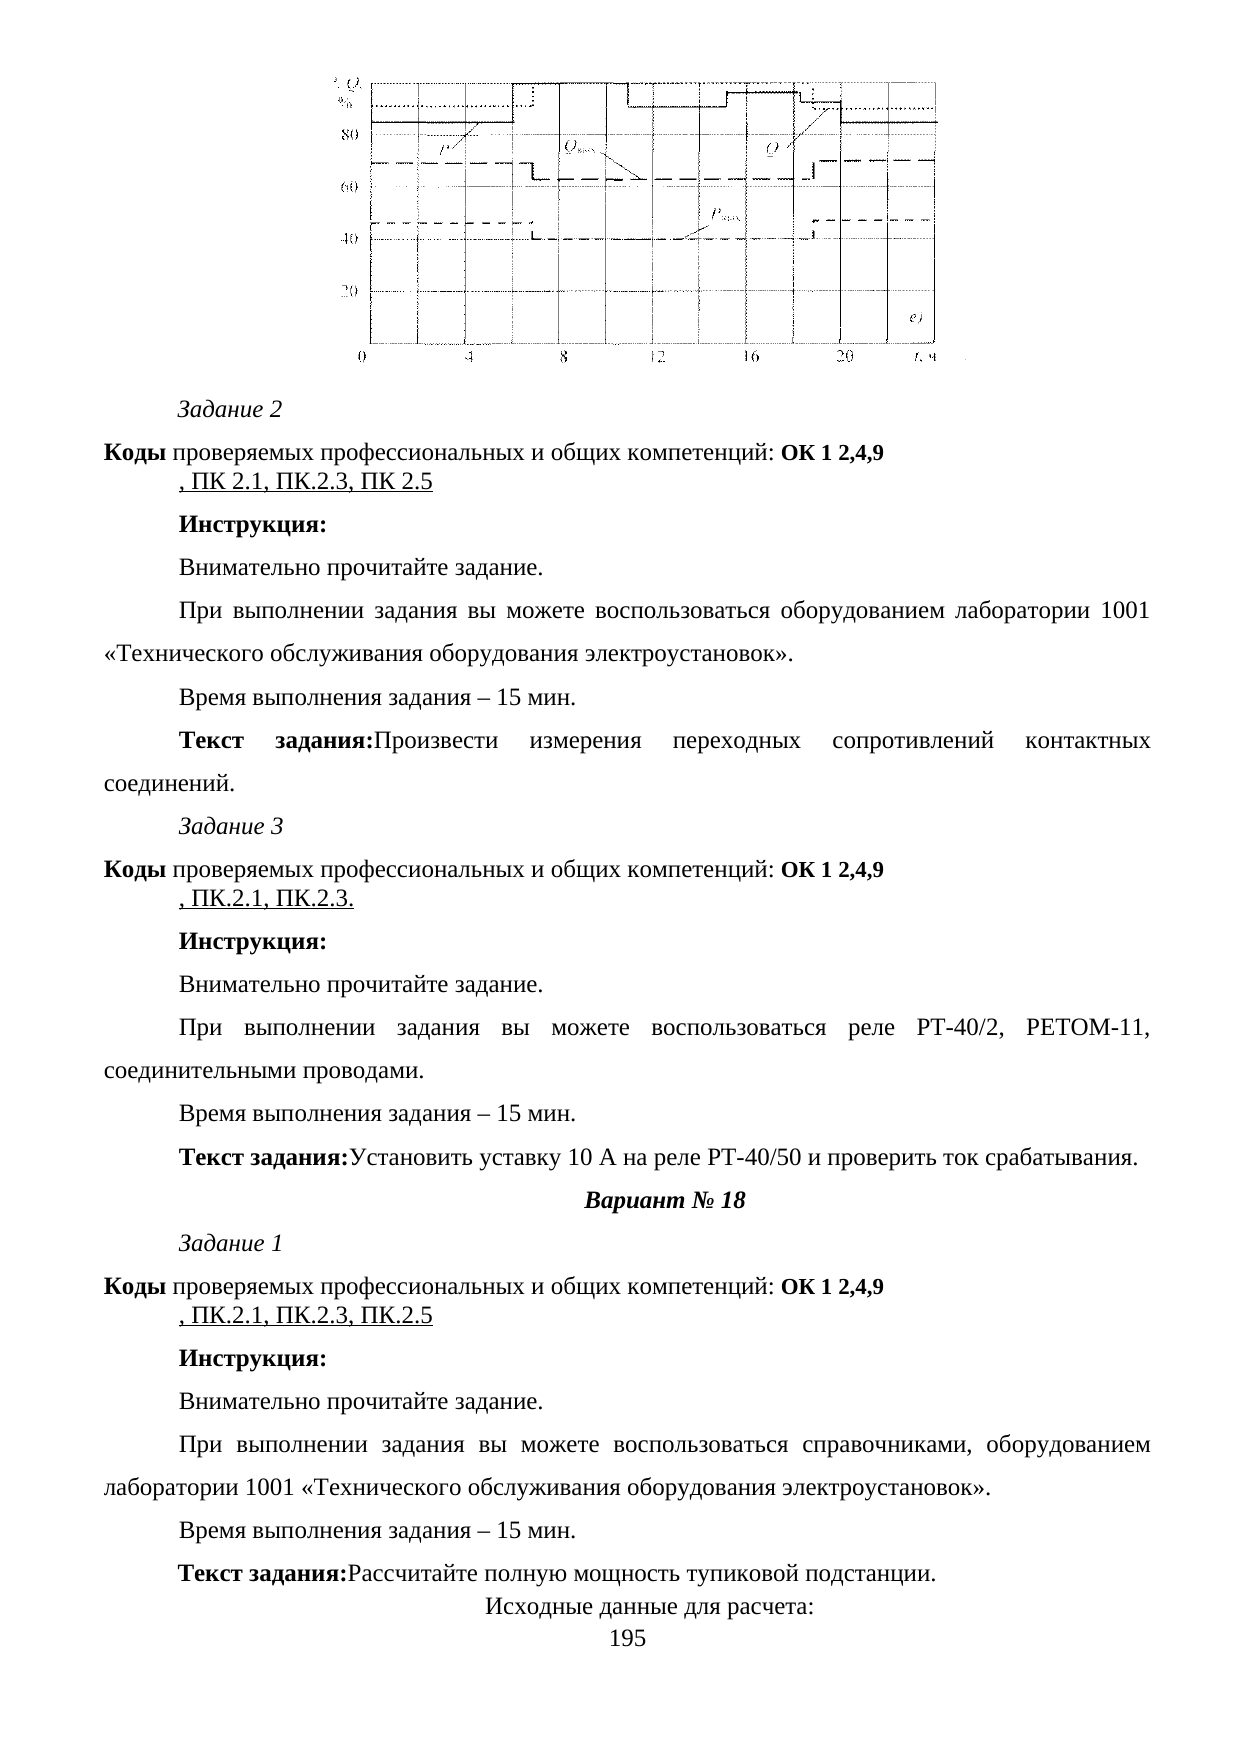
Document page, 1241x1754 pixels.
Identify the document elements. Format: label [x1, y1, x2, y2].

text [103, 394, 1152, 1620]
picture [332, 59, 968, 365]
